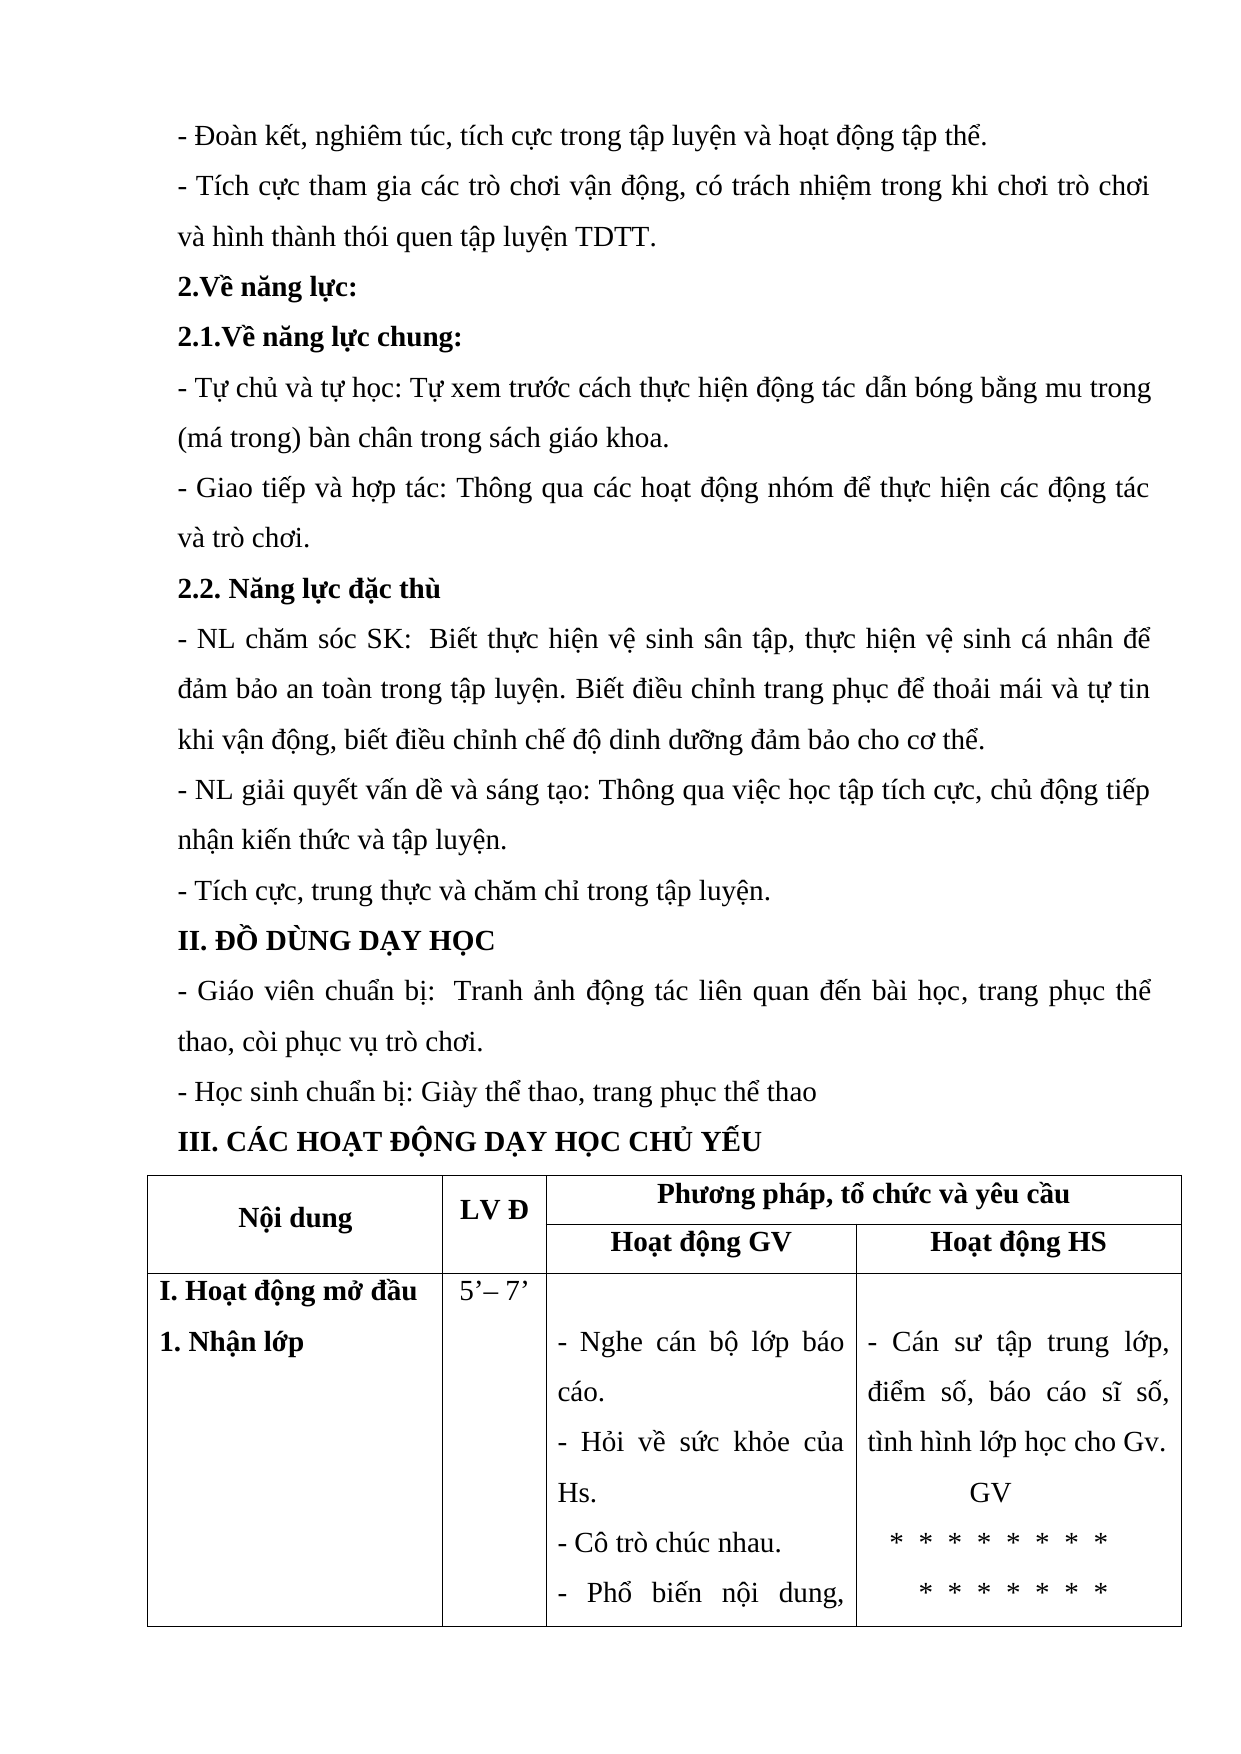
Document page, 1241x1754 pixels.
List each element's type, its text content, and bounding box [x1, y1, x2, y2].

text - Tích cực, trung thực và chăm chỉ trong tập luyện. [177, 873, 1152, 906]
table_header LV Đ [443, 1176, 546, 1272]
text - NL giải quyết vấn dề và sáng tạo: Thông qua việc học tập tích cực, chủ động tiếp nhận kiến thức và tập luyện. [177, 772, 1152, 856]
text - Giáo viên chuẩn bị: Tranh ảnh động tác liên quan đến bài học, trang phục thể thao, còi phục vụ trò chơi. [177, 973, 1152, 1057]
table_header Nội dung [148, 1176, 442, 1272]
text III. CÁC HOẠT ĐỘNG DẠY HỌC CHỦ YẾU [177, 1124, 1152, 1158]
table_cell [857, 1274, 1181, 1626]
text - Tích cực tham gia các trò chơi vận động, có trách nhiệm trong khi chơi trò chơi và hình thành thói quen tập luyện TDTT. [177, 168, 1152, 252]
text 2.1.Về năng lực chung: [177, 319, 1152, 353]
text - Tự chủ và tự học: Tự xem trước cách thực hiện động tác dẫn bóng bằng mu trong (má trong) bàn chân trong sách giáo khoa. [177, 370, 1152, 453]
text - NL chăm sóc SK: Biết thực hiện vệ sinh sân tập, thực hiện vệ sinh cá nhân để đảm bảo an toàn trong tập luyện. Biết điều chỉnh trang phục để thoải mái và tự tin khi vận động, biết điều chỉnh chế độ dinh dưỡng đảm bảo cho cơ thể. [177, 621, 1152, 755]
text - Học sinh chuẩn bị: Giày thể thao, trang phục thể thao [177, 1074, 1152, 1108]
text 2.Về năng lực: [177, 269, 1152, 303]
text - Đoàn kết, nghiêm túc, tích cực trong tập luyện và hoạt động tập thể. [177, 118, 1152, 152]
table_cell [443, 1274, 546, 1626]
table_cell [547, 1274, 856, 1626]
text - Giao tiếp và hợp tác: Thông qua các hoạt động nhóm để thực hiện các động tác và trò chơi. [177, 470, 1152, 554]
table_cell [148, 1274, 442, 1626]
table_cell Hoạt động GV [547, 1225, 856, 1272]
text II. ĐỒ DÙNG DẠY HỌC [177, 923, 1152, 957]
table_cell Hoạt động HS [857, 1225, 1181, 1272]
table_header Phương pháp, tổ chức và yêu cầu [547, 1176, 1181, 1223]
text 2.2. Năng lực đặc thù [177, 571, 1152, 604]
